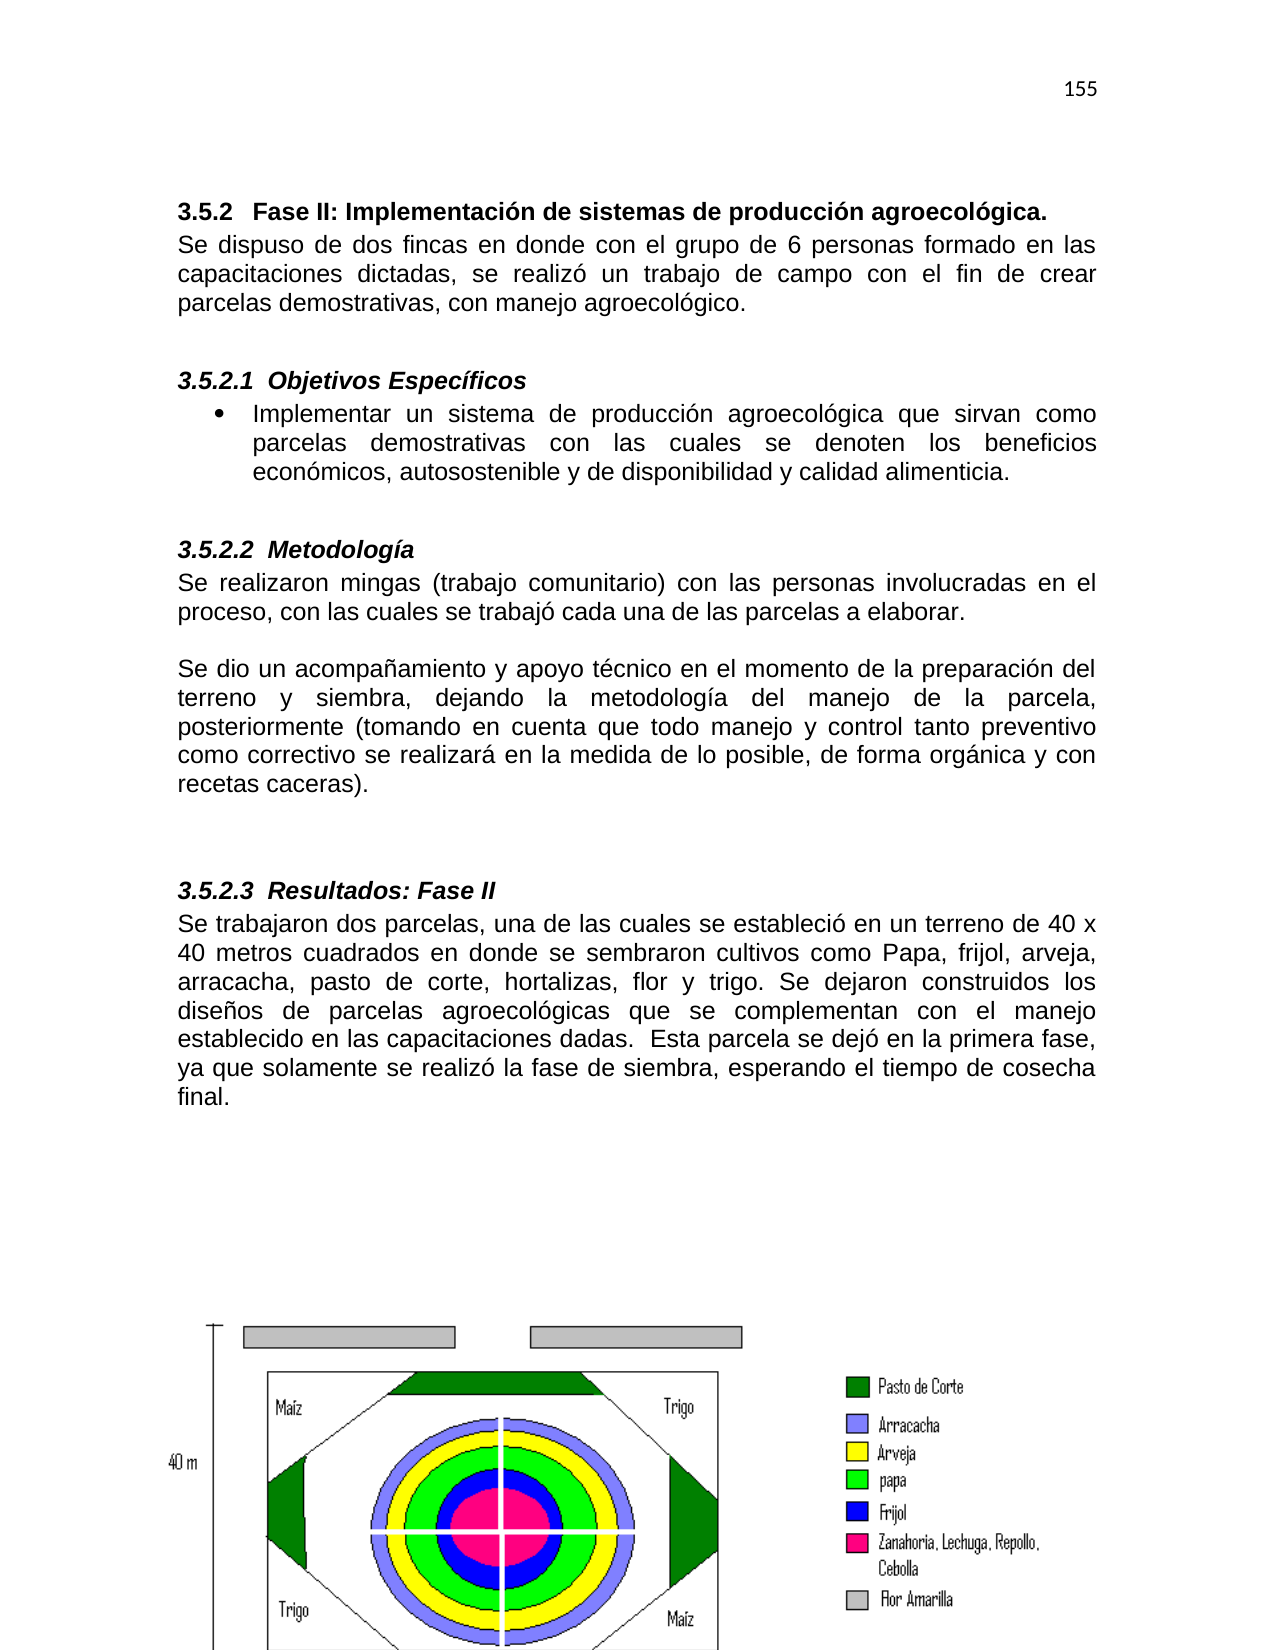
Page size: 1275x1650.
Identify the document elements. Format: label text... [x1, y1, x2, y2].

subtitle Resultados: Fase II [177, 876, 1098, 905]
text Se dio un acompañamiento y apoyo técnico en el momento de la preparación del terreno y siembra, dejando la metodología del manejo de la parcela, posteriormente (tomando en cuenta que todo manejo y control tanto preventivo como correctivo se realizará en la medida de lo posible, de forma orgánica y con recetas caceras). [177, 654, 1098, 798]
subtitle Objetivos Específicos [177, 366, 1098, 395]
subtitle Fase II: Implementación de sistemas de producción agroecológica. [177, 197, 1098, 226]
list Implementar un sistema de producción agroecológica que sirvan como parcelas demostrativas con las cuales se denoten los beneficios económicos, autosostenible y de disponibilidad y calidad alimenticia. [215, 399, 1098, 485]
text Se trabajaron dos parcelas, una de las cuales se estableció en un terreno de 40 x 40 metros cuadrados en donde se sembraron cultivos como Papa, frijol, arveja, arracacha, pasto de corte, hortalizas, flor y trigo. Se dejaron construidos los diseños de parcelas agroecológicas que se complementan con el manejo establecido en las capacitaciones dadas. Esta parcela se dejó en la primera fase, ya que solamente se realizó la fase de siembra, esperando el tiempo de cosecha final. [177, 909, 1098, 1111]
text Se realizaron mingas (trabajo comunitario) con las personas involucradas en el proceso, con las cuales se trabajó cada una de las parcelas a elaborar. [177, 568, 1098, 626]
text Se dispuso de dos fincas en donde con el grupo de 6 personas formado en las capacitaciones dictadas, se realizó un trabajo de campo con el fin de crear parcelas demostrativas, con manejo agroecológico. [177, 230, 1098, 316]
subtitle Metodología [177, 535, 1098, 564]
picture [153, 1289, 1055, 1650]
